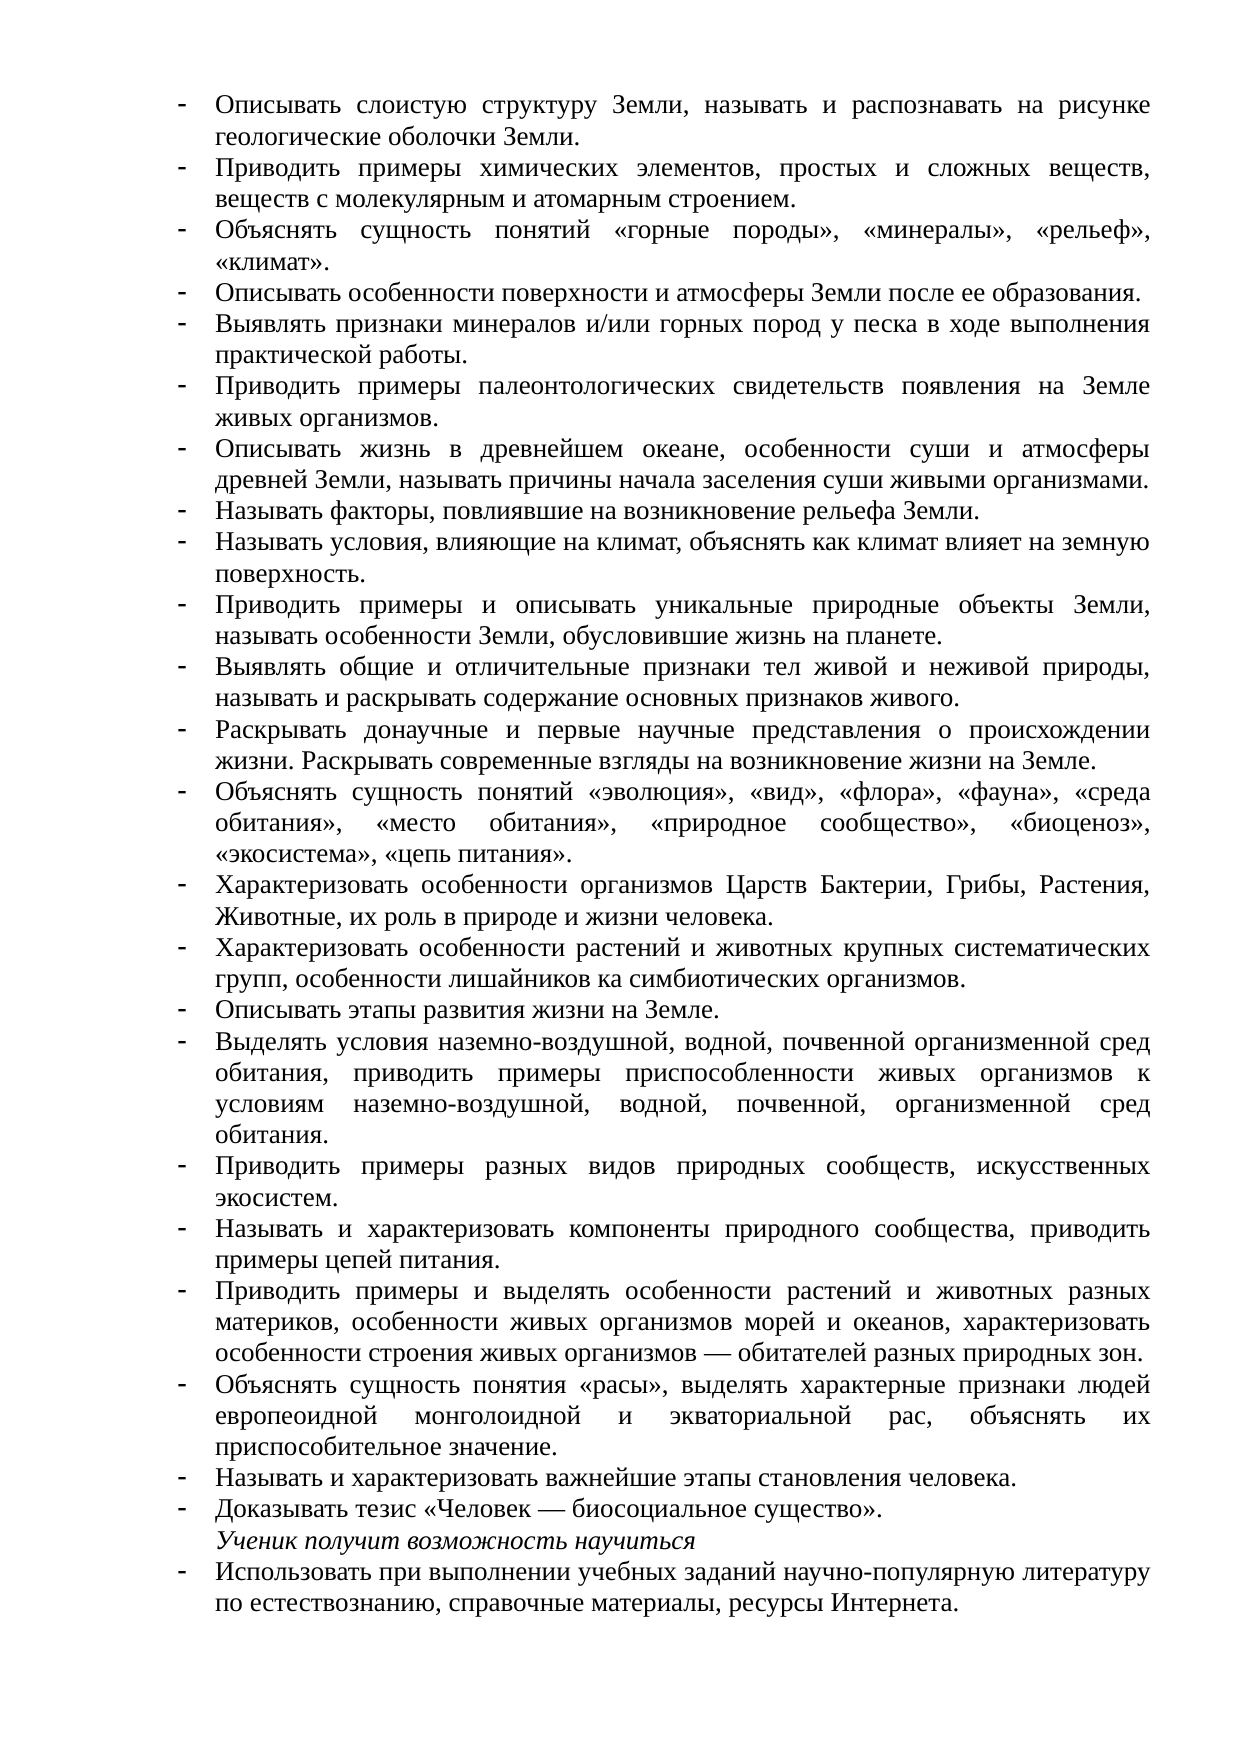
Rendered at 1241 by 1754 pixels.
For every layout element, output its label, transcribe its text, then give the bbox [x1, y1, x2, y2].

list Характеризовать особенности растений и животных крупных систематических групп, особенности лишайников ка симбиотических организмов. [177, 931, 1152, 993]
list Называть и характеризовать компоненты природного сообщества, приводить примеры цепей питания. [177, 1212, 1152, 1274]
list Использовать при выполнении учебных заданий научно-популярную литературу по естествознанию, справочные материалы, ресурсы Интернета. [177, 1555, 1152, 1617]
list Описывать особенности поверхности и атмосферы Земли после ее образования. [177, 276, 1152, 307]
list Называть и характеризовать важнейшие этапы становления человека. [177, 1461, 1152, 1492]
list Объяснять сущность понятий «эволюция», «вид», «флора», «фауна», «среда обитания», «место обитания», «природное сообщество», «биоценоз», «экосистема», «цепь питания». [177, 775, 1152, 869]
list Называть факторы, повлиявшие на возникновение рельефа Земли. [177, 494, 1152, 526]
list Описывать жизнь в древнейшем океане, особенности суши и атмосферы древней Земли, называть причины начала заселения суши живыми организмами. [177, 432, 1152, 494]
list Приводить примеры и выделять особенности растений и животных разных материков, особенности живых организмов морей и океанов, характеризовать особенности строения живых организмов — обитателей разных природных зон. [177, 1274, 1152, 1368]
list Характеризовать особенности организмов Царств Бактерии, Грибы, Растения, Животные, их роль в природе и жизни человека. [177, 869, 1152, 931]
list Приводить примеры и описывать уникальные природные объекты Земли, называть особенности Земли, обусловившие жизнь на планете. [177, 588, 1152, 650]
list Приводить примеры химических элементов, простых и сложных веществ, веществ с молекулярным и атомарным строением. [177, 151, 1152, 213]
list Называть условия, влияющие на климат, объяснять как климат влияет на земную поверхность. [177, 526, 1152, 588]
list Объяснять сущность понятий «горные породы», «минералы», «рельеф», «климат». [177, 213, 1152, 276]
list Выявлять общие и отличительные признаки тел живой и неживой природы, называть и раскрывать содержание основных признаков живого. [177, 650, 1152, 713]
list Описывать этапы развития жизни на Земле. [177, 993, 1152, 1025]
list Объяснять сущность понятия «расы», выделять характерные признаки людей европеоидной монголоидной и экваториальной рас, объяснять их приспособительное значение. [177, 1368, 1152, 1461]
list Выявлять признаки минералов и/или горных пород у песка в ходе выполнения практической работы. [177, 307, 1152, 369]
list Раскрывать донаучные и первые научные представления о происхождении жизни. Раскрывать современные взгляды на возникновение жизни на Земле. [177, 713, 1152, 775]
list Выделять условия наземно-воздушной, водной, почвенной организменной сред обитания, приводить примеры приспособленности живых организмов к условиям наземно-воздушной, водной, почвенной, организменной сред обитания. [177, 1025, 1152, 1149]
text Ученик получит возможность научиться [215, 1524, 1152, 1555]
list Приводить примеры палеонтологических свидетельств появления на Земле живых организмов. [177, 369, 1152, 432]
list Описывать слоистую структуру Земли, называть и распознавать на рисунке геологические оболочки Земли. [177, 89, 1152, 151]
list Приводить примеры разных видов природных сообществ, искусственных экосистем. [177, 1149, 1152, 1212]
list Доказывать тезис «Человек — биосоциальное существо». [177, 1492, 1152, 1524]
